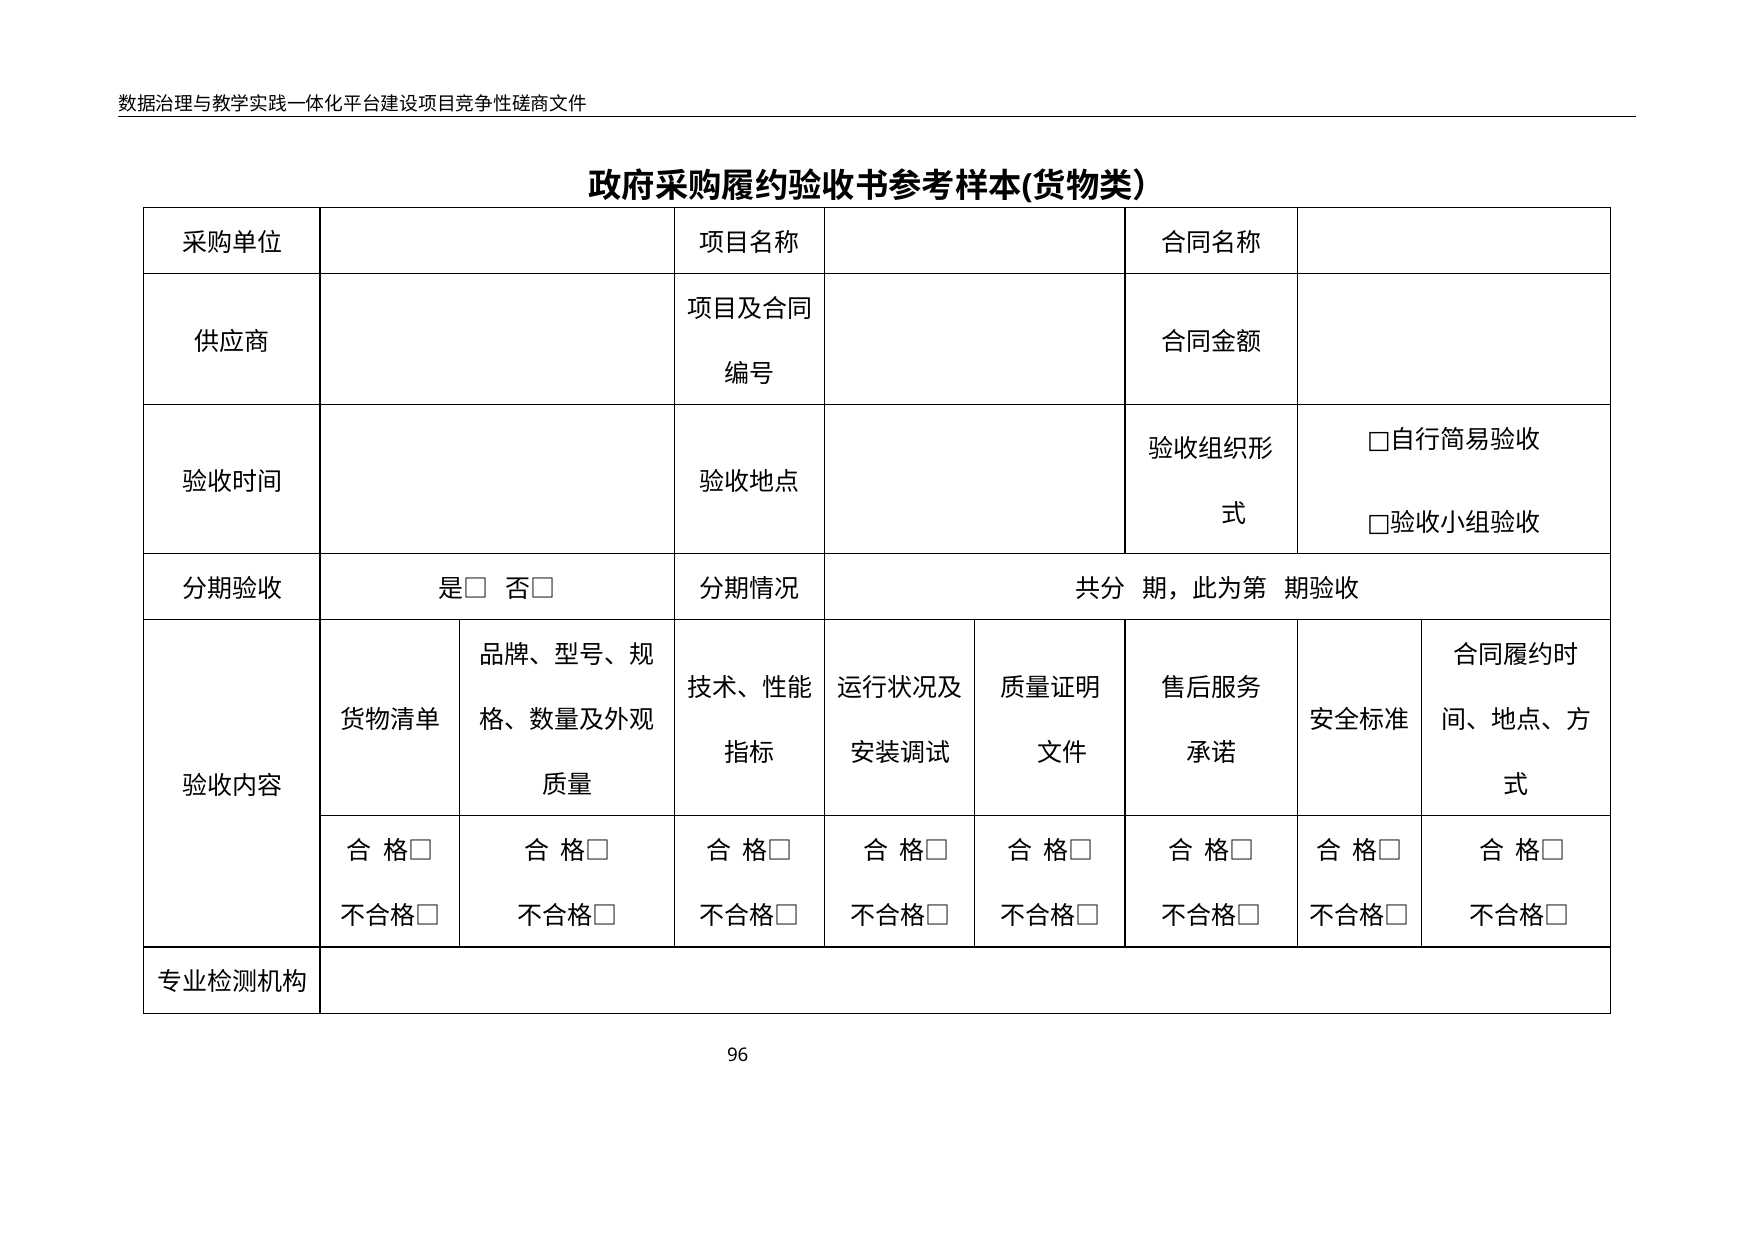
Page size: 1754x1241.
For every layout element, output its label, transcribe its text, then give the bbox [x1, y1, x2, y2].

table_header 合同名称 [1126, 208, 1297, 273]
table_cell 合同金额 [1126, 274, 1297, 404]
table_cell 专业检测机构情况说明 [144, 948, 319, 1012]
table_cell 验收组织形式 [1126, 405, 1297, 553]
table_cell 合 格□ 不合格□ [321, 816, 459, 946]
table_cell 合 格□ 不合格□ [675, 816, 824, 946]
table_cell 供应商 [144, 274, 319, 404]
table_header [825, 208, 1124, 273]
table_cell [321, 948, 1610, 1012]
table_cell [825, 405, 1124, 553]
table_cell 合同履约时间、地点、方式 [1422, 620, 1610, 815]
table_header 采购单位 [144, 208, 319, 273]
table_cell 项目及合同 编号 [675, 274, 824, 404]
table_cell 验收时间 [144, 405, 319, 553]
table_cell □自行简易验收 □验收小组验收 [1298, 405, 1610, 553]
table_cell 质量证明 文件 [975, 620, 1124, 815]
table_cell 验收内容 [144, 620, 319, 946]
table_cell [321, 405, 674, 553]
table_cell 合 格□ 不合格□ [1422, 816, 1610, 946]
table_cell 共分 期，此为第 期验收 [825, 554, 1610, 619]
table_cell 品牌、型号、规格、数量及外观质量 [460, 620, 674, 815]
table_cell 安全标准 [1298, 620, 1421, 815]
table_cell 合 格□ 不合格□ [460, 816, 674, 946]
table_cell 售后服务 承诺 [1126, 620, 1297, 815]
table_header [321, 208, 674, 273]
table_header [1298, 208, 1610, 273]
table_cell 合 格□ 不合格□ [825, 816, 974, 946]
table_cell 分期验收 [144, 554, 319, 619]
table_cell [321, 274, 674, 404]
table_cell [825, 274, 1124, 404]
table_cell 货物清单 [321, 620, 459, 815]
table_cell 验收地点 [675, 405, 824, 553]
text 政府采购履约验收书参考样本(货物类） [118, 159, 1636, 207]
table_header 项目名称 [675, 208, 824, 273]
table_cell 是□ 否□ [321, 554, 674, 619]
table_cell 技术、性能 指标 [675, 620, 824, 815]
table_cell 合 格□ 不合格□ [1126, 816, 1297, 946]
table_cell 合 格□ 不合格□ [1298, 816, 1421, 946]
table_cell [1298, 274, 1610, 404]
table_cell 运行状况及安装调试 [825, 620, 974, 815]
table_cell 合 格□ 不合格□ [975, 816, 1124, 946]
table_cell 分期情况 [675, 554, 824, 619]
